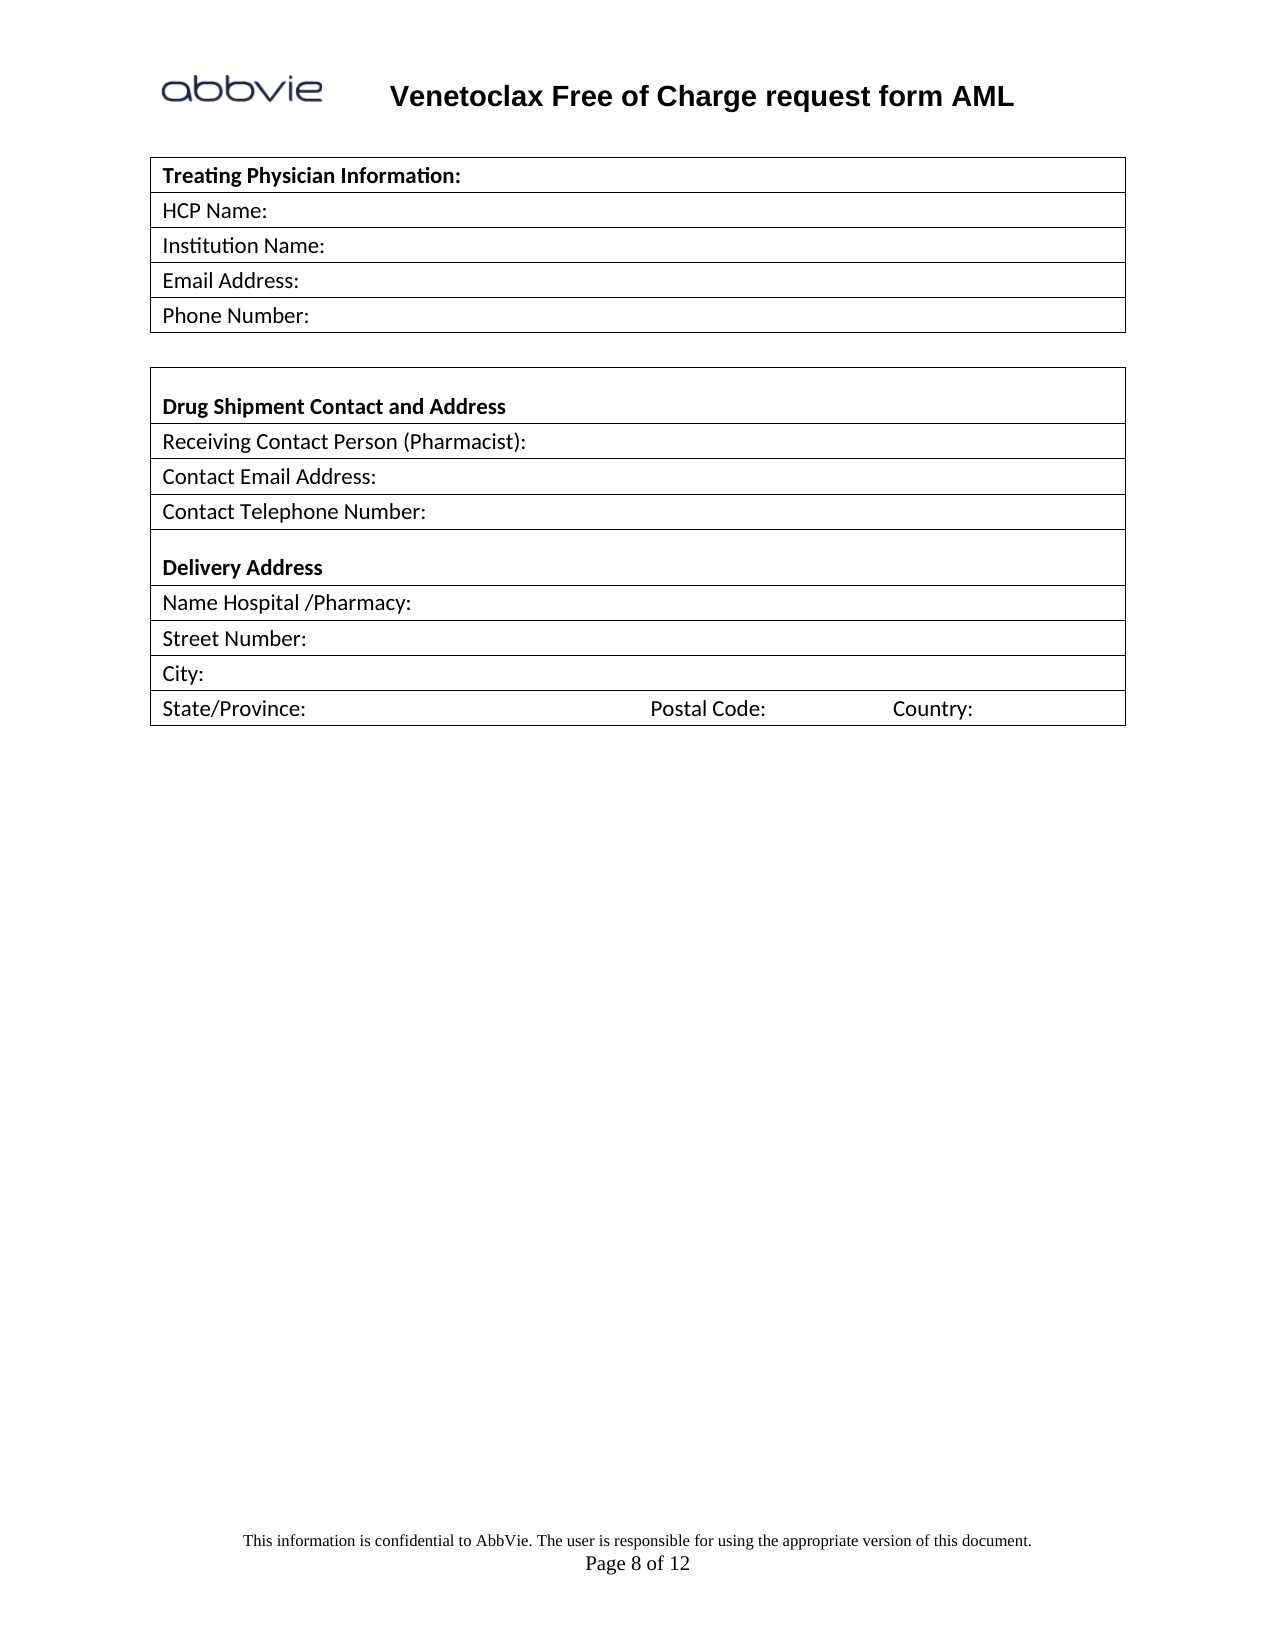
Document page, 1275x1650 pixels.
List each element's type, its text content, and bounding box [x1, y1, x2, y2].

table_cell [479, 586, 1125, 619]
table_cell Institution Name: [151, 228, 387, 262]
table_cell Contact Telephone Number: [151, 495, 580, 528]
table_cell [387, 263, 1125, 297]
table_cell HCP Name: [151, 193, 387, 227]
table_cell Street Number: [151, 621, 479, 655]
table_cell Name Hospital /Pharmacy: [151, 586, 479, 619]
table_cell [580, 424, 1125, 458]
table_cell [479, 691, 638, 725]
table_cell Contact Email Address: [151, 459, 580, 493]
table_cell Postal Code: [638, 691, 881, 725]
table_cell Delivery Address [151, 530, 1125, 584]
table_cell [479, 656, 1125, 690]
table_cell Country: [881, 691, 1125, 725]
table_cell [151, 333, 401, 367]
table_cell [387, 298, 638, 332]
table_cell State/Province: [151, 691, 479, 725]
table_cell [401, 333, 644, 367]
table_cell [387, 228, 1125, 262]
table_cell Drug Shipment Contact and Address [151, 368, 1125, 423]
table_cell Phone Number: [151, 298, 387, 332]
picture [161, 75, 323, 102]
table_cell [580, 495, 1125, 528]
table_cell Receiving Contact Person (Pharmacist): [151, 424, 580, 458]
table_cell [387, 193, 1125, 227]
table_header Treating Physician Information: [151, 158, 1125, 192]
table_cell Email Address: [151, 263, 387, 297]
table_cell [479, 621, 1125, 655]
table_cell [580, 459, 1125, 493]
table_cell [638, 298, 1125, 332]
table_cell City: [151, 656, 479, 690]
